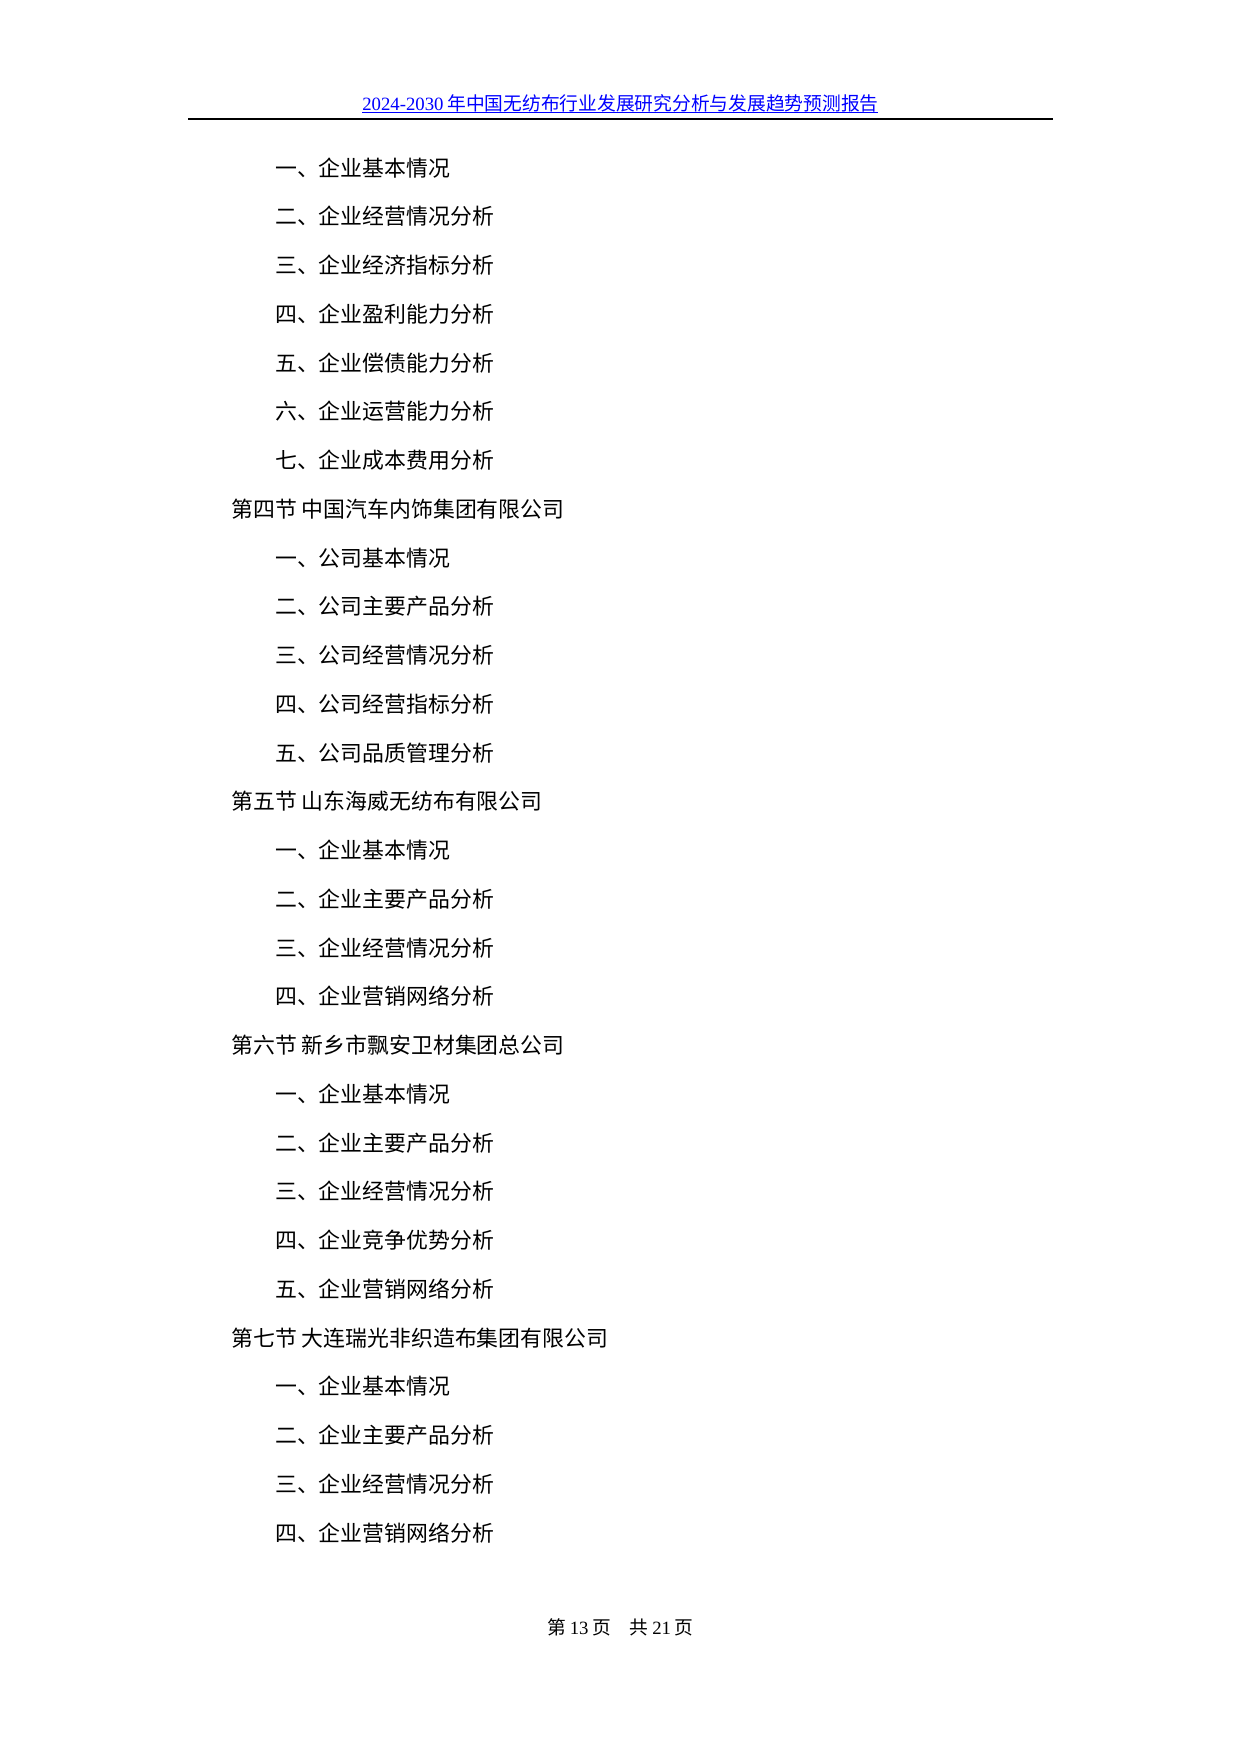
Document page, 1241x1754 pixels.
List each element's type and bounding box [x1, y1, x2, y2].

text [187, 150, 1053, 1548]
